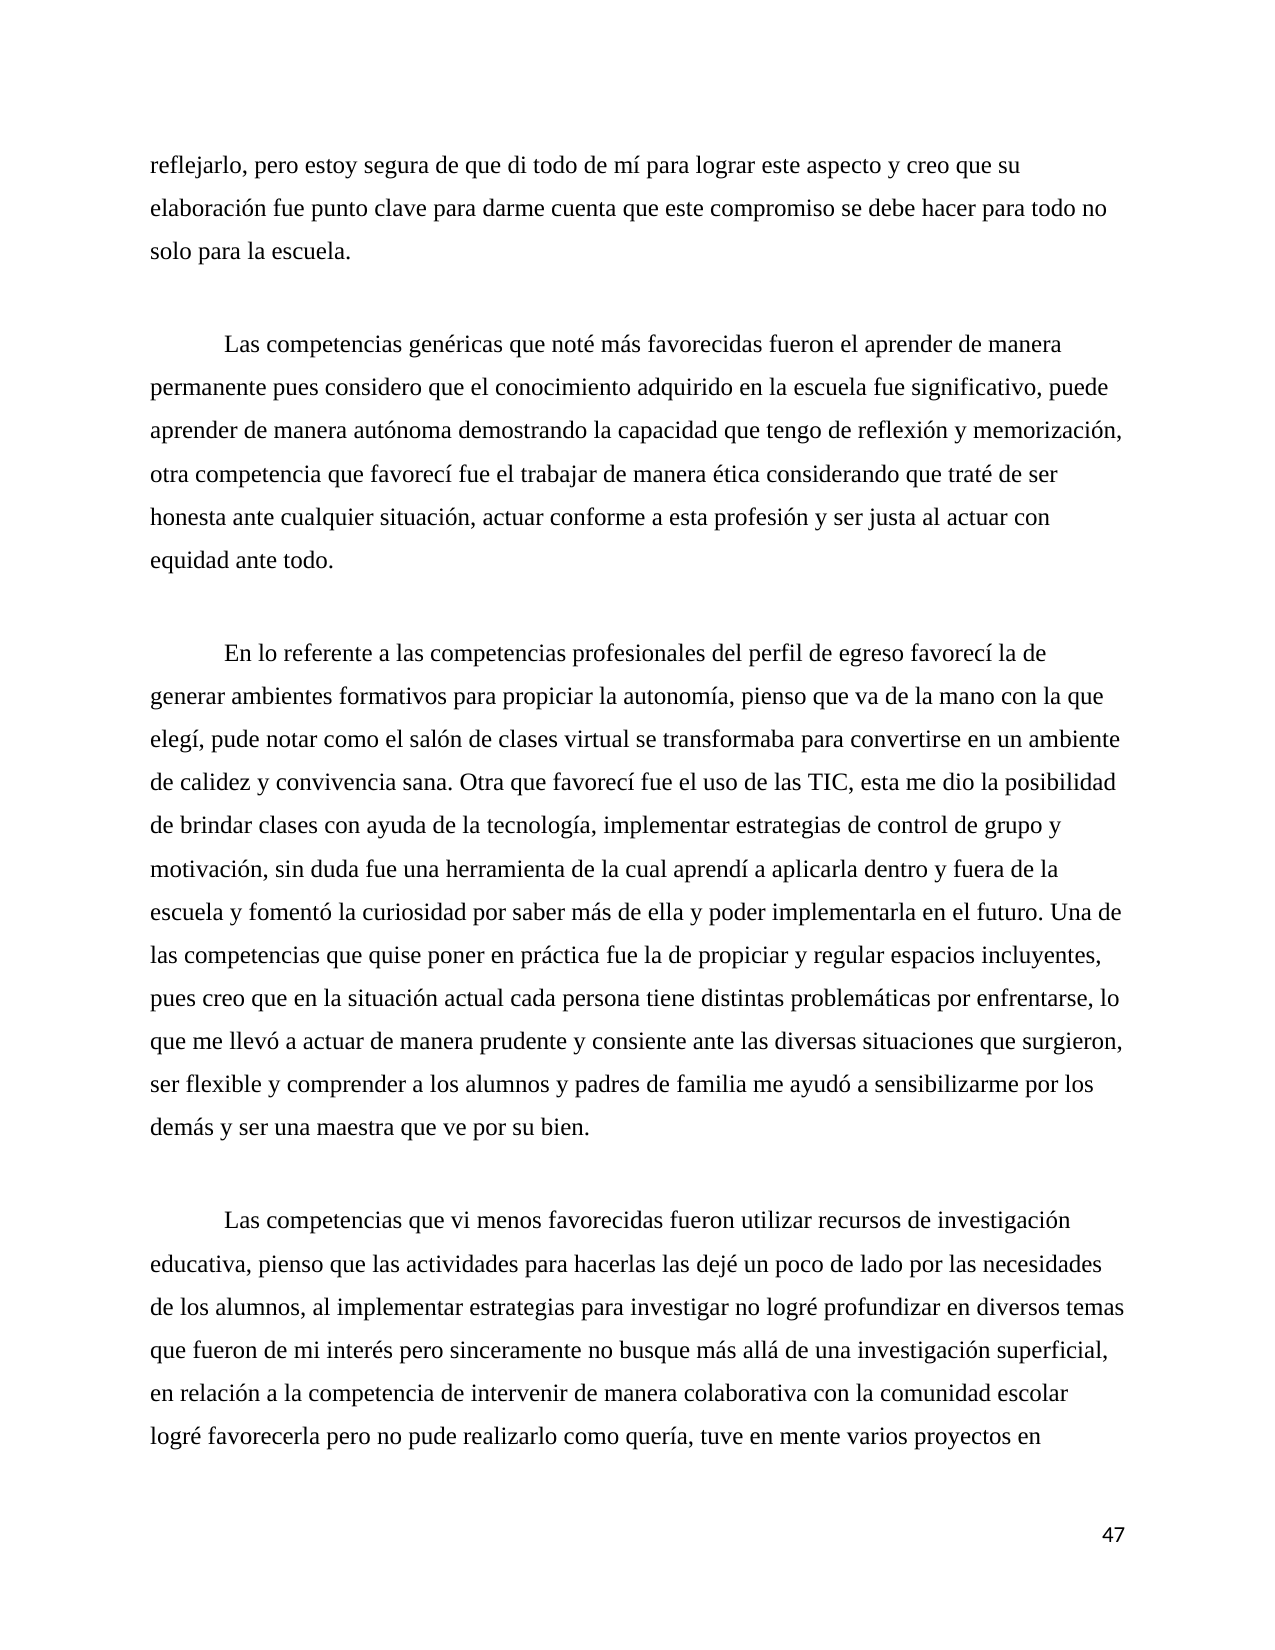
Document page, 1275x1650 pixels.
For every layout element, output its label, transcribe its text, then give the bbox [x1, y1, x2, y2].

text En lo referente a las competencias profesionales del perfil de egreso favorecí la de generar ambientes formativos para propiciar la autonomía, pienso que va de la mano con la que elegí, pude notar como el salón de clases virtual se transformaba para convertirse en un ambiente de calidez y convivencia sana. Otra que favorecí fue el uso de las TIC, esta me dio la posibilidad de brindar clases con ayuda de la tecnología, implementar estrategias de control de grupo y motivación, sin duda fue una herramienta de la cual aprendí a aplicarla dentro y fuera de la escuela y fomentó la curiosidad por saber más de ella y poder implementarla en el futuro. Una de las competencias que quise poner en práctica fue la de propiciar y regular espacios incluyentes, pues creo que en la situación actual cada persona tiene distintas problemáticas por enfrentarse, lo que me llevó a actuar de manera prudente y consiente ante las diversas situaciones que surgieron, ser flexible y comprender a los alumnos y padres de familia me ayudó a sensibilizarme por los demás y ser una maestra que ve por su bien. [150, 638, 1125, 1141]
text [150, 1206, 1125, 1450]
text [150, 150, 1125, 265]
text Las competencias genéricas que noté más favorecidas fueron el aprender de manera permanente pues considero que el conocimiento adquirido en la escuela fue significativo, puede aprender de manera autónoma demostrando la capacidad que tengo de reflexión y memorización, otra competencia que favorecí fue el trabajar de manera ética considerando que traté de ser honesta ante cualquier situación, actuar conforme a esta profesión y ser justa al actuar con equidad ante todo. [150, 329, 1125, 574]
